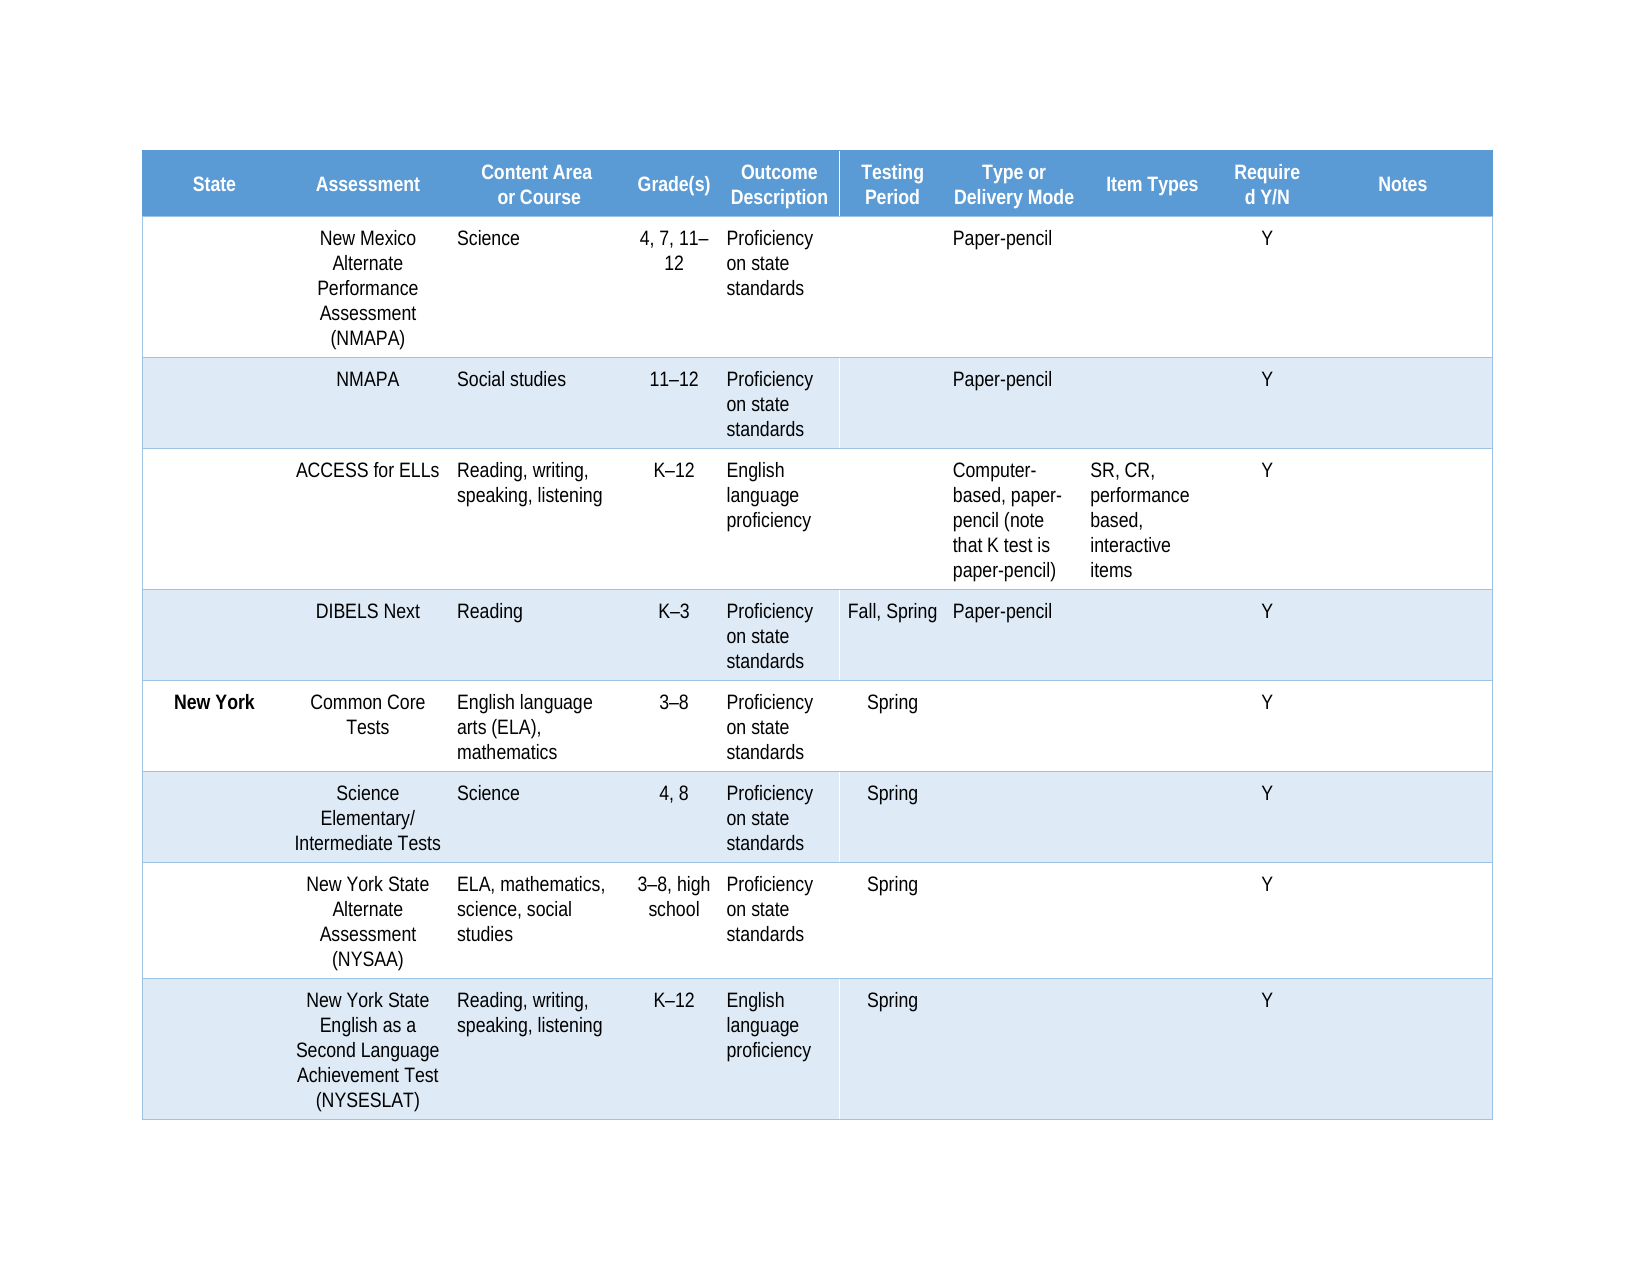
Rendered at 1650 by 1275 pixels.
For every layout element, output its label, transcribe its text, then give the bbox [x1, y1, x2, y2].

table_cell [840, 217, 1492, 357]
table_header Required Y/N [1222, 151, 1313, 216]
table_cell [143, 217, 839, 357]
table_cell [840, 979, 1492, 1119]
table_header Testing Period [840, 151, 945, 216]
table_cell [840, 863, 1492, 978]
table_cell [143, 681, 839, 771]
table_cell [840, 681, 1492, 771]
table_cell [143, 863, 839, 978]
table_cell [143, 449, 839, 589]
table_header Item Types [1083, 151, 1222, 216]
table_header Notes [1313, 151, 1492, 216]
table_header State [143, 151, 286, 216]
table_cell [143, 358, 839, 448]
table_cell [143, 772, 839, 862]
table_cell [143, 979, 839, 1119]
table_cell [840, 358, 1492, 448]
table_header Assessment [286, 151, 449, 216]
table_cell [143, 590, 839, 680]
table_header Type or Delivery Mode [945, 151, 1083, 216]
table_header Grade(s) [629, 151, 719, 216]
table_header Content Area or Course [449, 151, 629, 216]
table_header Outcome Description [719, 151, 839, 216]
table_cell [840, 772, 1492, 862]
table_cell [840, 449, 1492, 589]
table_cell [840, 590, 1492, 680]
